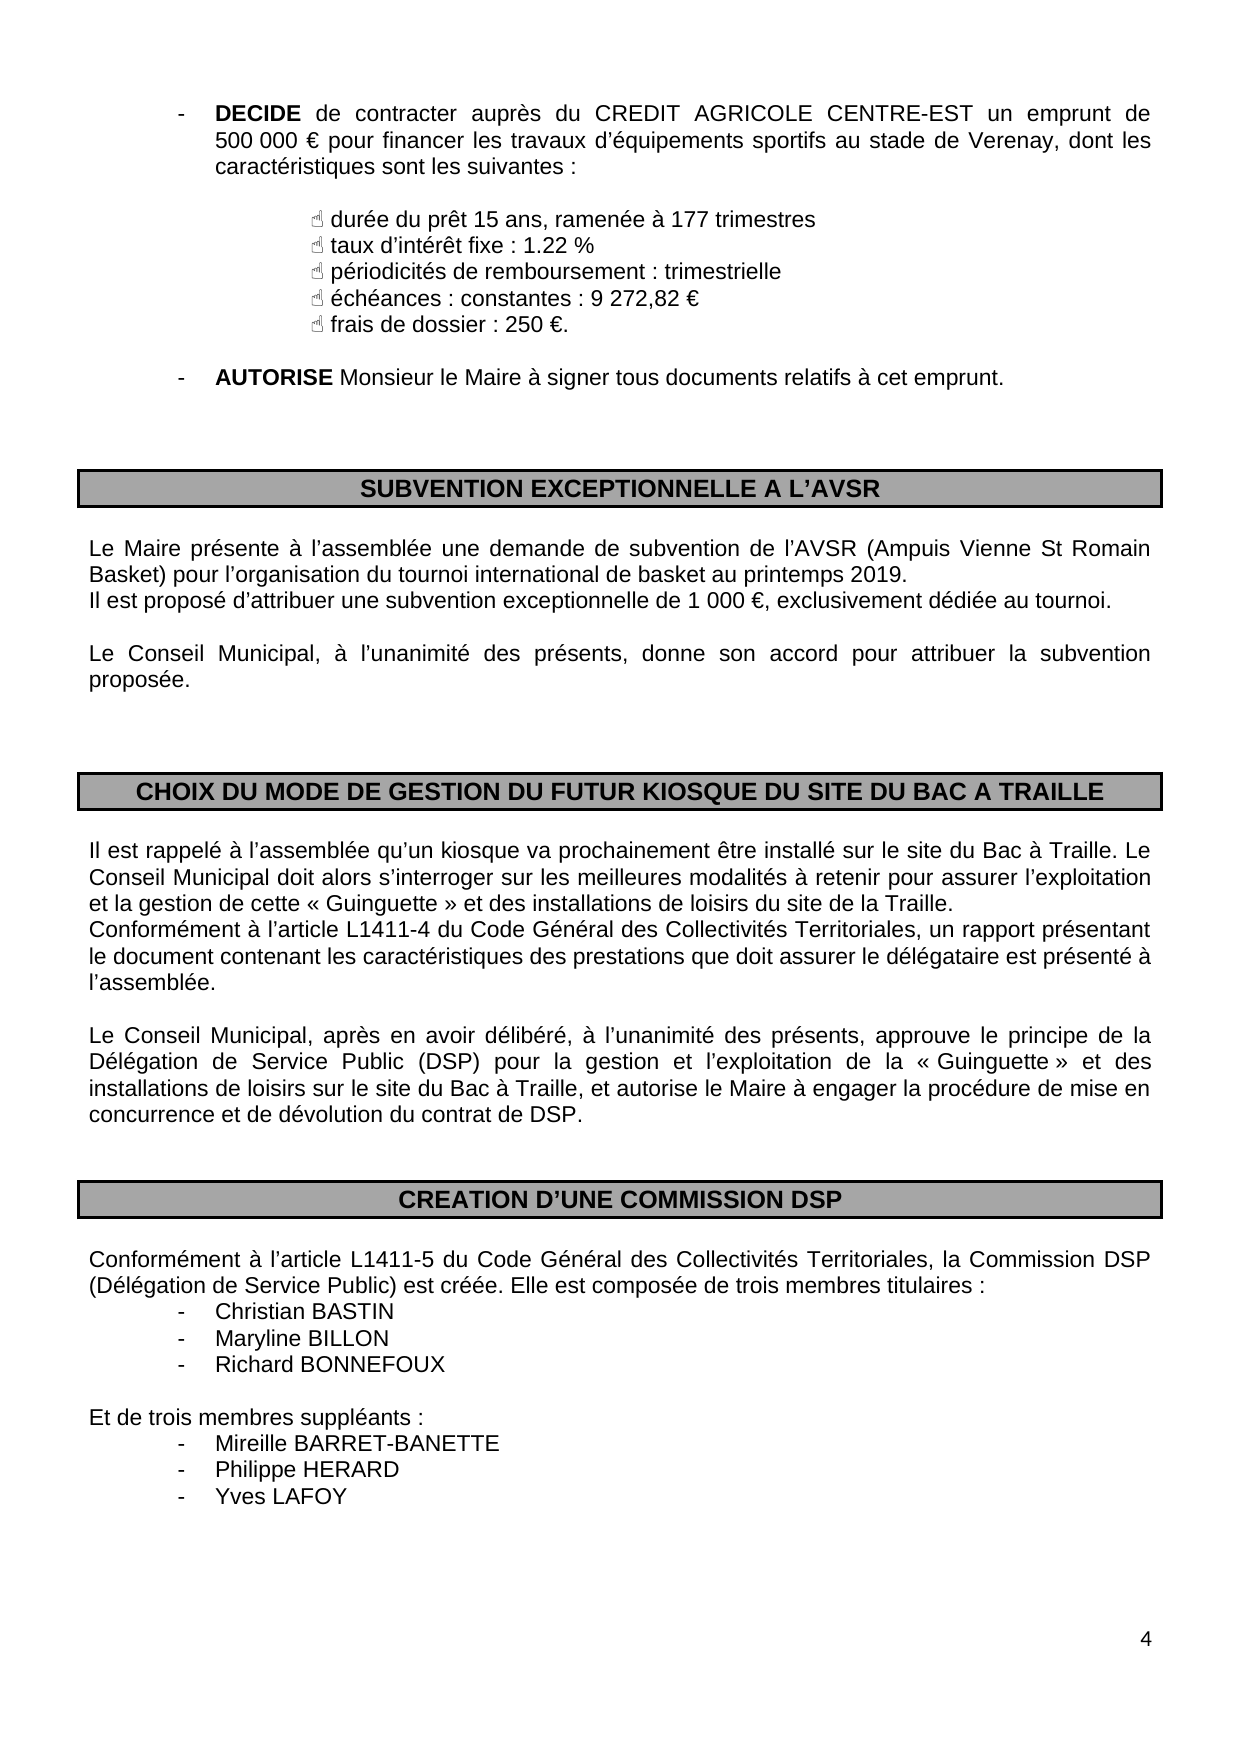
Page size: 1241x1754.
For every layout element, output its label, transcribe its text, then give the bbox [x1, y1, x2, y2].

text durée du prêt 15 ans, ramenée à 177 trimestres [310, 206, 1152, 232]
list Yves LAFOY [177, 1483, 1152, 1509]
text Le Conseil Municipal, après en avoir délibéré, à l’unanimité des présents, approuve le principe de la Délégation de Service Public (DSP) pour la gestion et l’exploitation de la « Guinguette » et des installations de loisirs sur le site du Bac à Traille, et autorise le Maire à engager la procédure de mise en concurrence et de dévolution du contrat de DSP. [89, 1022, 1152, 1127]
list Richard BONNEFOUX [177, 1351, 1152, 1377]
text frais de dossier : 250 €. [310, 311, 1152, 337]
text Le Maire présente à l’assemblée une demande de subvention de l’AVSR (Ampuis Vienne St Romain Basket) pour l’organisation du tournoi international de basket au printemps 2019. [89, 535, 1152, 587]
text Conformément à l’article L1411-5 du Code Général des Collectivités Territoriales, la Commission DSP (Délégation de Service Public) est créée. Elle est composée de trois membres titulaires : [89, 1246, 1152, 1298]
text Conformément à l’article L1411-4 du Code Général des Collectivités Territoriales, un rapport présentant le document contenant les caractéristiques des prestations que doit assurer le délégataire est présenté à l’assemblée. [89, 916, 1152, 996]
list Maryline BILLON [177, 1324, 1152, 1351]
list Mireille BARRET-BANETTE [177, 1430, 1152, 1456]
text CHOIX DU MODE DE GESTION DU FUTUR KIOSQUE DU SITE DU BAC A TRAILLE [80, 775, 1160, 808]
list Philippe HERARD [177, 1456, 1152, 1483]
text échéances : constantes : 9 272,82 € [310, 285, 1152, 311]
text Et de trois membres suppléants : [89, 1404, 1152, 1430]
text Il est proposé d’attribuer une subvention exceptionnelle de 1 000 €, exclusivement dédiée au tournoi. [89, 587, 1152, 614]
text CREATION D’UNE COMMISSION DSP [80, 1183, 1160, 1216]
text Il est rappelé à l’assemblée qu’un kiosque va prochainement être installé sur le site du Bac à Traille. Le Conseil Municipal doit alors s’interroger sur les meilleures modalités à retenir pour assurer l’exploitation et la gestion de cette « Guinguette » et des installations de loisirs du site de la Traille. [89, 837, 1152, 916]
list DECIDE de contracter auprès du CREDIT AGRICOLE CENTRE-EST un emprunt de 500 000 € pour financer les travaux d’équipements sportifs au stade de Verenay, dont les caractéristiques sont les suivantes : [177, 100, 1152, 179]
text taux d’intérêt fixe : 1.22 % [310, 232, 1152, 258]
text périodicités de remboursement : trimestrielle [310, 258, 1152, 285]
list Christian BASTIN [177, 1298, 1152, 1324]
list AUTORISE Monsieur le Maire à signer tous documents relatifs à cet emprunt. [177, 364, 1152, 390]
text Le Conseil Municipal, à l’unanimité des présents, donne son accord pour attribuer la subvention proposée. [89, 640, 1152, 693]
text SUBVENTION EXCEPTIONNELLE A L’AVSR [80, 472, 1160, 505]
